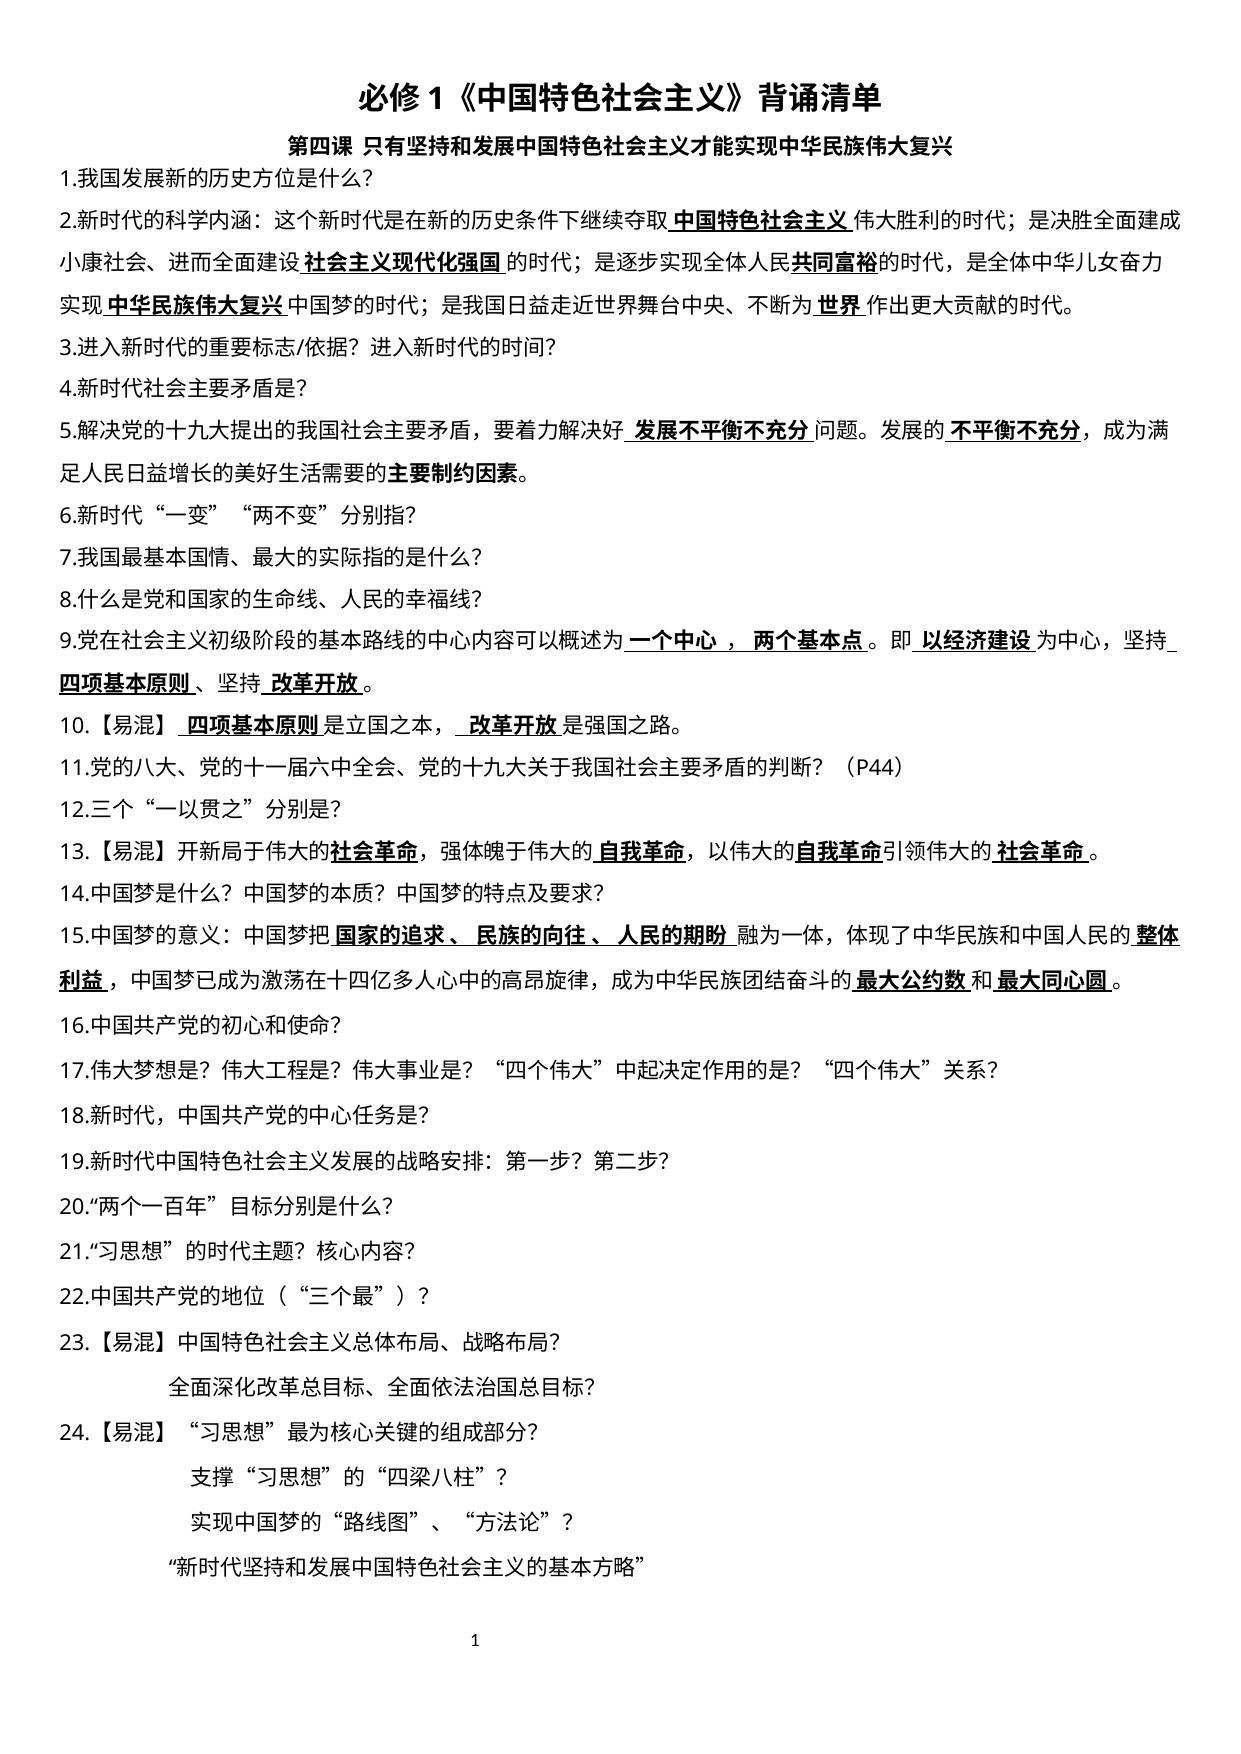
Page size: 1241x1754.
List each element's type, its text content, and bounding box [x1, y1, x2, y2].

text 10.【易混】 四项基本原则 是立国之本， 改革开放 是强国之路。 [59, 707, 1181, 740]
text 17.伟大梦想是？伟大工程是？伟大事业是？“四个伟大”中起决定作用的是？“四个伟大”关系？ [59, 1053, 1181, 1086]
text 9.党在社会主义初级阶段的基本路线的中心内容可以概述为 一个中心 ， 两个基本点 。即 以经济建设 为中心，坚持 四项基本原则 、坚持 改革开放 。 [59, 623, 1181, 698]
text 14.中国梦是什么？中国梦的本质？中国梦的特点及要求？ [59, 875, 1181, 908]
text 2.新时代的科学内涵：这个新时代是在新的历史条件下继续夺取 中国特色社会主义 伟大胜利的时代；是决胜全面建成小康社会、进而全面建设 社会主义现代化强国 的时代；是逐步实现全体人民共同富裕的时代，是全体中华儿女奋力实现 中华民族伟大复兴 中国梦的时代；是我国日益走近世界舞台中央、不断为 世界 作出更大贡献的时代。 [59, 203, 1181, 320]
text 13.【易混】开新局于伟大的社会革命，强体魄于伟大的 自我革命，以伟大的自我革命引领伟大的 社会革命 。 [59, 833, 1181, 866]
text 11.党的八大、党的十一届六中全会、党的十九大关于我国社会主要矛盾的判断？（P44） [59, 749, 1181, 782]
text 20.“两个一百年”目标分别是什么？ [59, 1189, 1181, 1221]
text 18.新时代，中国共产党的中心任务是？ [59, 1098, 1181, 1131]
text 16.中国共产党的初心和使命？ [59, 1008, 1181, 1040]
list 第四课 只有坚持和发展中国特色社会主义才能实现中华民族伟大复兴 [59, 128, 1181, 161]
text 7.我国最基本国情、最大的实际指的是什么？ [59, 539, 1181, 572]
list 支撑“习思想”的“四梁八柱”？ [59, 1460, 1181, 1492]
text 22.中国共产党的地位（“三个最”）？ [59, 1279, 1181, 1312]
text 必修1《中国特色社会主义》背诵清单 [59, 63, 1181, 128]
list 24.【易混】“习思想”最为核心关键的组成部分？ [59, 1414, 1181, 1447]
text “新时代坚持和发展中国特色社会主义的基本方略” [59, 1550, 1181, 1582]
text 19.新时代中国特色社会主义发展的战略安排：第一步？第二步？ [59, 1143, 1181, 1176]
text 6.新时代“一变”“两不变”分别指？ [59, 497, 1181, 530]
text 15.中国梦的意义：中国梦把 国家的追求 、 民族的向往 、 人民的期盼 融为一体，体现了中华民族和中国人民的 整体利益 ，中国梦已成为激荡在十四亿多人心中的高昂旋律，成为中华民族团结奋斗的 最大公约数 和 最大同心圆 。 [59, 917, 1181, 995]
text 5.解决党的十九大提出的我国社会主要矛盾，要着力解决好 发展不平衡不充分 问题。发展的 不平衡不充分，成为满足人民日益增长的美好生活需要的主要制约因素。 [59, 413, 1181, 488]
text 4.新时代社会主要矛盾是？ [59, 371, 1181, 404]
text 3.进入新时代的重要标志/依据？进入新时代的时间？ [59, 329, 1181, 362]
text 全面深化改革总目标、全面依法治国总目标？ [59, 1369, 1181, 1402]
list 实现中国梦的“路线图”、“方法论”？ [59, 1505, 1181, 1537]
text 8.什么是党和国家的生命线、人民的幸福线？ [59, 581, 1181, 614]
text 12.三个“一以贯之”分别是？ [59, 791, 1181, 824]
text 21.“习思想”的时代主题？核心内容？ [59, 1234, 1181, 1266]
text 1.我国发展新的历史方位是什么？ [59, 161, 1181, 193]
text 23.【易混】中国特色社会主义总体布局、战略布局？ [59, 1324, 1181, 1357]
